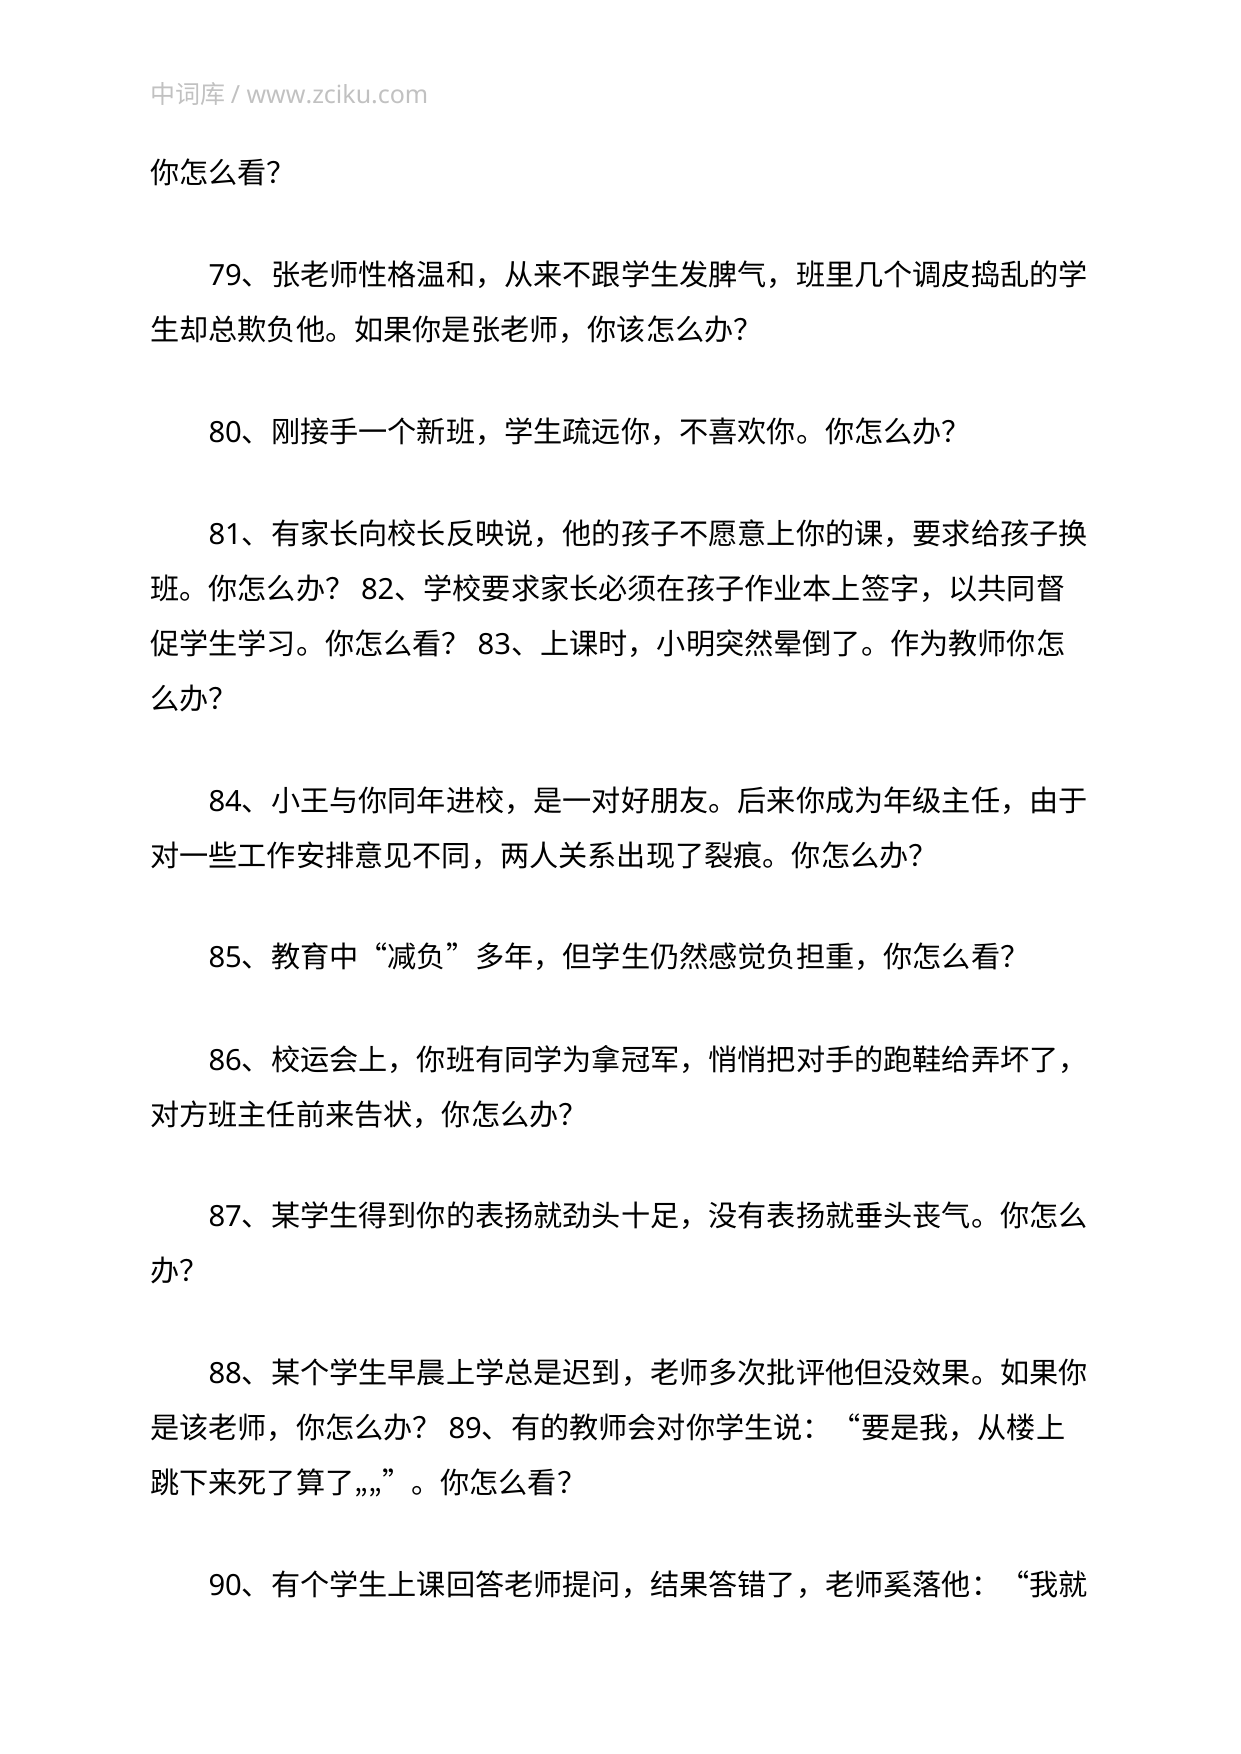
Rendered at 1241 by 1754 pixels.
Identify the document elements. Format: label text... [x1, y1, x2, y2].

text 80、刚接手一个新班，学生疏远你，不喜欢你。你怎么办？ [150, 408, 1090, 451]
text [150, 1561, 1090, 1604]
text 85、教育中“减负”多年，但学生仍然感觉负担重，你怎么看？ [150, 934, 1090, 976]
text 88、某个学生早晨上学总是迟到，老师多次批评他但没效果。如果你是该老师，你怎么办？ 89、有的教师会对你学生说：“要是我，从楼上跳下来死了算了„„”。你怎么看？ [150, 1349, 1090, 1502]
text 86、校运会上，你班有同学为拿冠军，悄悄把对手的跑鞋给弄坏了，对方班主任前来告状，你怎么办？ [150, 1036, 1090, 1133]
text 87、某学生得到你的表扬就劲头十足，没有表扬就垂头丧气。你怎么办？ [150, 1193, 1090, 1290]
text 84、小王与你同年进校，是一对好朋友。后来你成为年级主任，由于对一些工作安排意见不同，两人关系出现了裂痕。你怎么办？ [150, 777, 1090, 874]
text 81、有家长向校长反映说，他的孩子不愿意上你的课，要求给孩子换班。你怎么办？ 82、学校要求家长必须在孩子作业本上签字，以共同督促学生学习。你怎么看？ 83、上课时，小明突然晕倒了。作为教师你怎么办？ [150, 511, 1090, 718]
text 79、张老师性格温和，从来不跟学生发脾气，班里几个调皮捣乱的学生却总欺负他。如果你是张老师，你该怎么办？ [150, 252, 1090, 349]
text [150, 150, 1090, 192]
